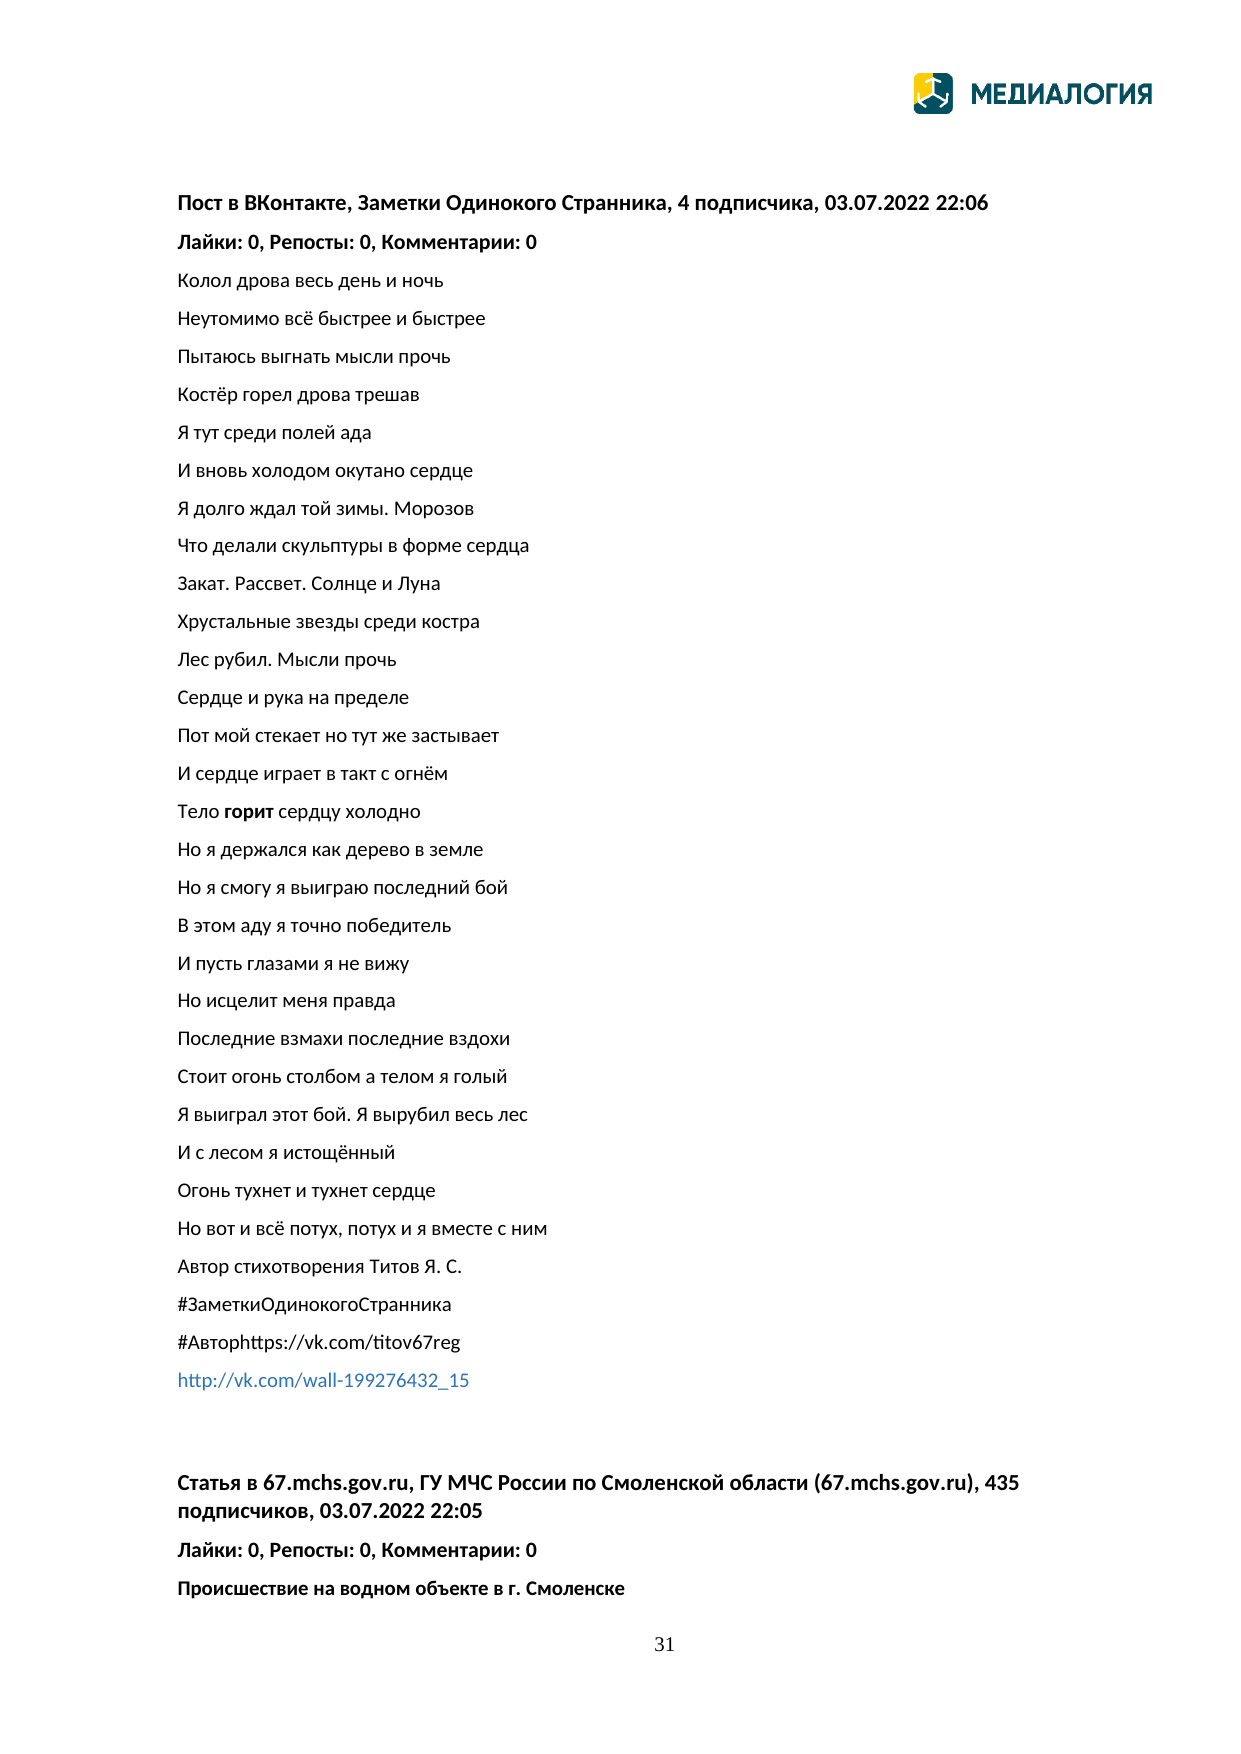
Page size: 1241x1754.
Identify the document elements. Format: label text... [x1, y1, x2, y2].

text И с лесом я истощённый [177, 1139, 1152, 1165]
text Последние взмахи последние вздохи [177, 1026, 1152, 1051]
text Тело горит сердцу холодно [177, 798, 1152, 823]
text Закат. Рассвет. Солнце и Луна [177, 571, 1152, 596]
text Но исцелит меня правда [177, 988, 1152, 1013]
text #Авторhttps://vk.com/titov67reg [177, 1329, 1152, 1354]
text Лайки: 0, Репосты: 0, Комментарии: 0 [177, 1536, 1152, 1563]
text Лайки: 0, Репосты: 0, Комментарии: 0 [177, 228, 1152, 255]
text Но я смогу я выиграю последний бой [177, 874, 1152, 899]
text Происшествие на водном объекте в г. Смоленске [177, 1575, 1152, 1601]
text Я выиграл этот бой. Я вырубил весь лес [177, 1101, 1152, 1127]
text И сердце играет в такт с огнём [177, 760, 1152, 786]
text Пытаюсь выгнать мысли прочь [177, 343, 1152, 368]
text Я долго ждал той зимы. Морозов [177, 495, 1152, 520]
text Костёр горел дрова трешав [177, 381, 1152, 406]
text В этом аду я точно победитель [177, 912, 1152, 937]
text http://vk.com/wall-199276432_15 [177, 1367, 1152, 1392]
text Я тут среди полей ада [177, 419, 1152, 444]
text И вновь холодом окутано сердце [177, 457, 1152, 482]
text Но вот и всё потух, потух и я вместе с ним [177, 1215, 1152, 1241]
text Неутомимо всё быстрее и быстрее [177, 305, 1152, 331]
text Лес рубил. Мысли прочь [177, 646, 1152, 672]
text #ЗаметкиОдинокогоСтранника [177, 1291, 1152, 1316]
text И пусть глазами я не вижу [177, 950, 1152, 975]
text Но я держался как дерево в земле [177, 836, 1152, 861]
text Сердце и рука на пределе [177, 684, 1152, 710]
text Пост в ВКонтакте, Заметки Одинокого Странника, 4 подписчика, 03.07.2022 22:06 [177, 188, 1152, 216]
text Что делали скульптуры в форме сердца [177, 533, 1152, 558]
text Пот мой стекает но тут же застывает [177, 722, 1152, 748]
text Колол дрова весь день и ночь [177, 267, 1152, 293]
text Хрустальные звезды среди костра [177, 608, 1152, 634]
text Автор стихотворения Титов Я. С. [177, 1253, 1152, 1278]
picture [913, 73, 1152, 114]
text Статья в 67.mchs.gov.ru, ГУ МЧС России по Смоленской области (67.mchs.gov.ru), 435 подписчиков, 03.07.2022 22:05 [177, 1468, 1152, 1524]
text Стоит огонь столбом а телом я голый [177, 1063, 1152, 1089]
text Огонь тухнет и тухнет сердце [177, 1177, 1152, 1203]
